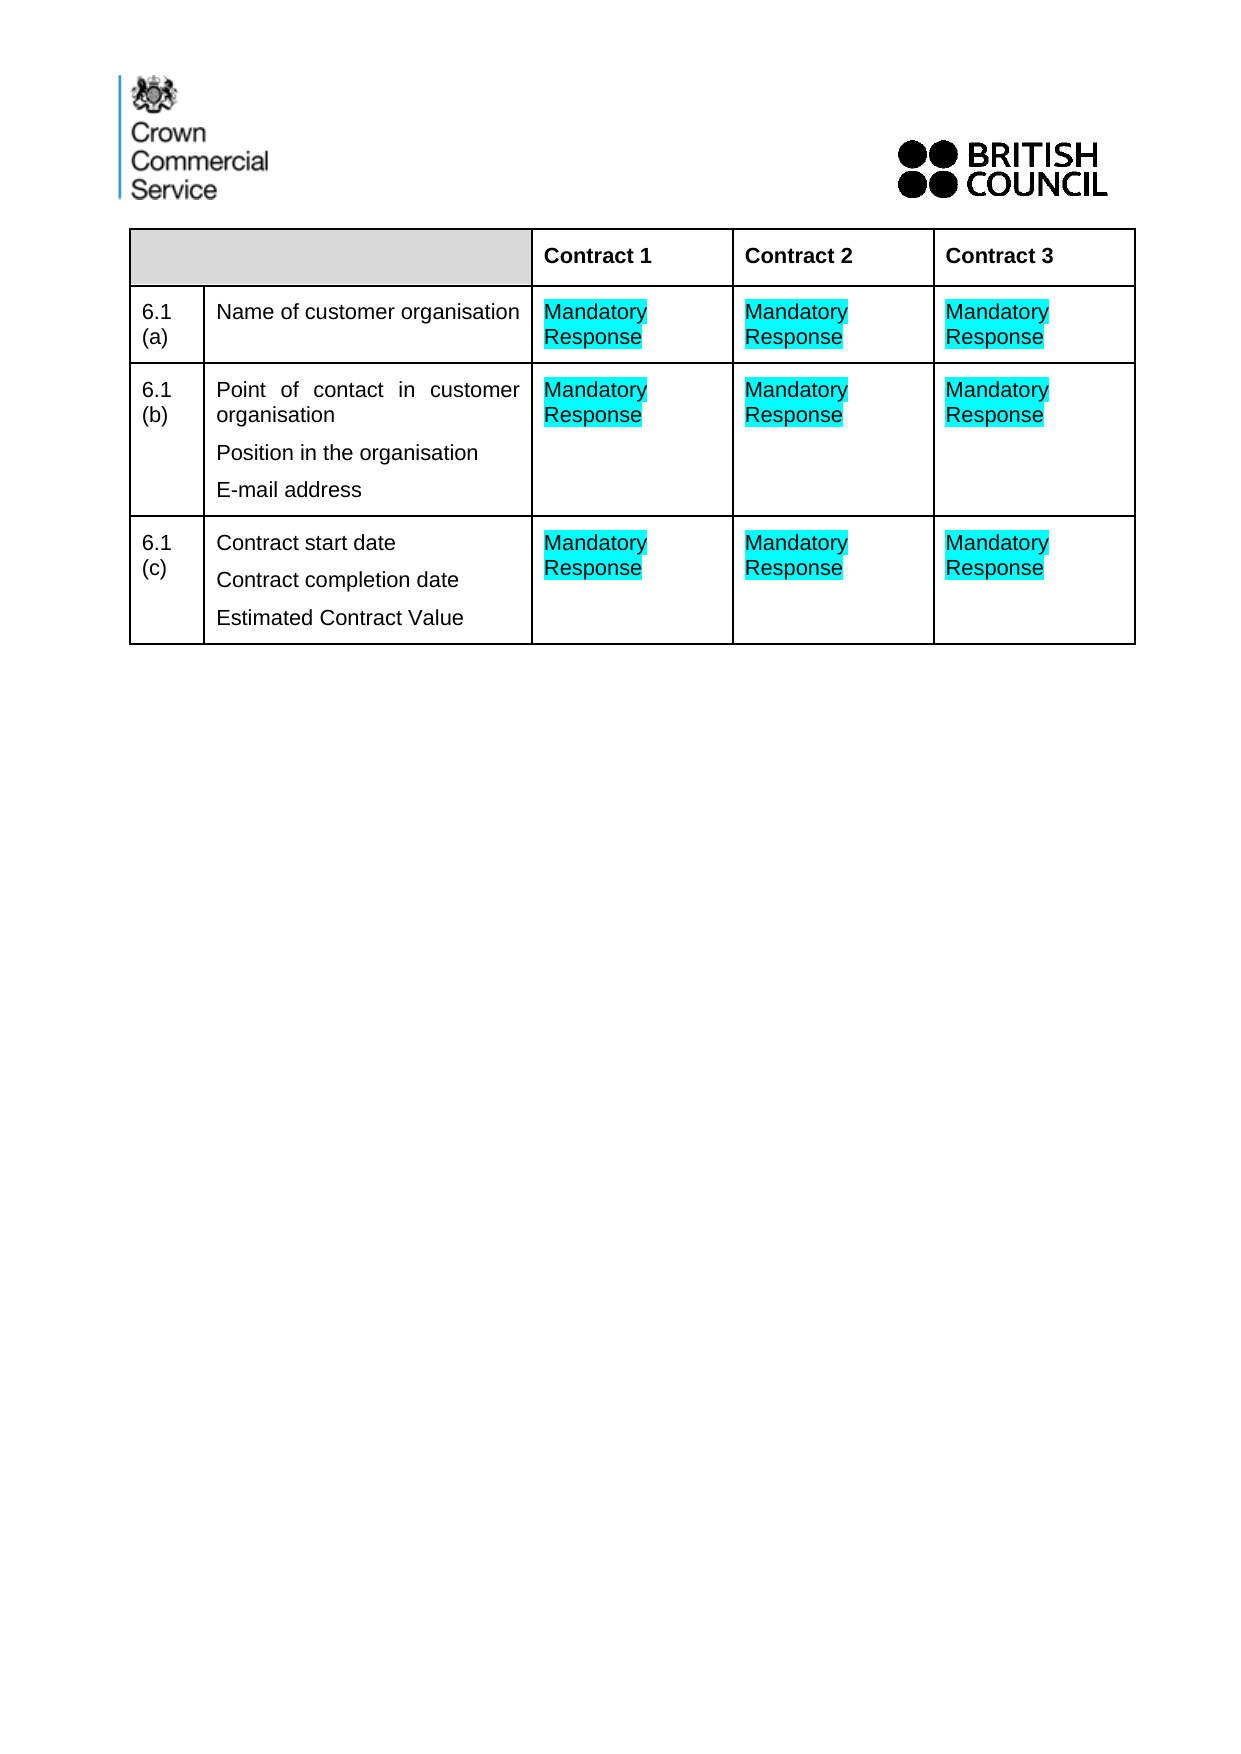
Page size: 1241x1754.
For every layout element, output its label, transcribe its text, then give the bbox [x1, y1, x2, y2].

picture [897, 140, 1123, 200]
table_cell 6.1 (c) [131, 517, 203, 643]
table_cell Mandatory Response [734, 287, 933, 362]
table_cell Mandatory Response [935, 287, 1134, 362]
table_cell Mandatory Response [935, 364, 1134, 515]
picture [118, 75, 269, 200]
table_cell Mandatory Response [734, 364, 933, 515]
table_cell Contract 3 [935, 230, 1134, 284]
table_cell Contract start date Contract completion date Estimated Contract Value [205, 517, 531, 643]
table_cell [131, 230, 531, 284]
table_cell Name of customer organisation [205, 287, 531, 362]
table_cell 6.1 (a) [131, 287, 203, 362]
table_cell Point of contact in customer organisation Position in the organisation E-mail address [205, 364, 531, 515]
table_cell 6.1 (b) [131, 364, 203, 515]
table_cell Mandatory Response [533, 517, 732, 643]
table_cell Mandatory Response [533, 287, 732, 362]
table_cell Mandatory Response [935, 517, 1134, 643]
table_cell Mandatory Response [734, 517, 933, 643]
table_cell Contract 2 [734, 230, 933, 284]
table_cell Contract 1 [533, 230, 732, 284]
table_cell Mandatory Response [533, 364, 732, 515]
